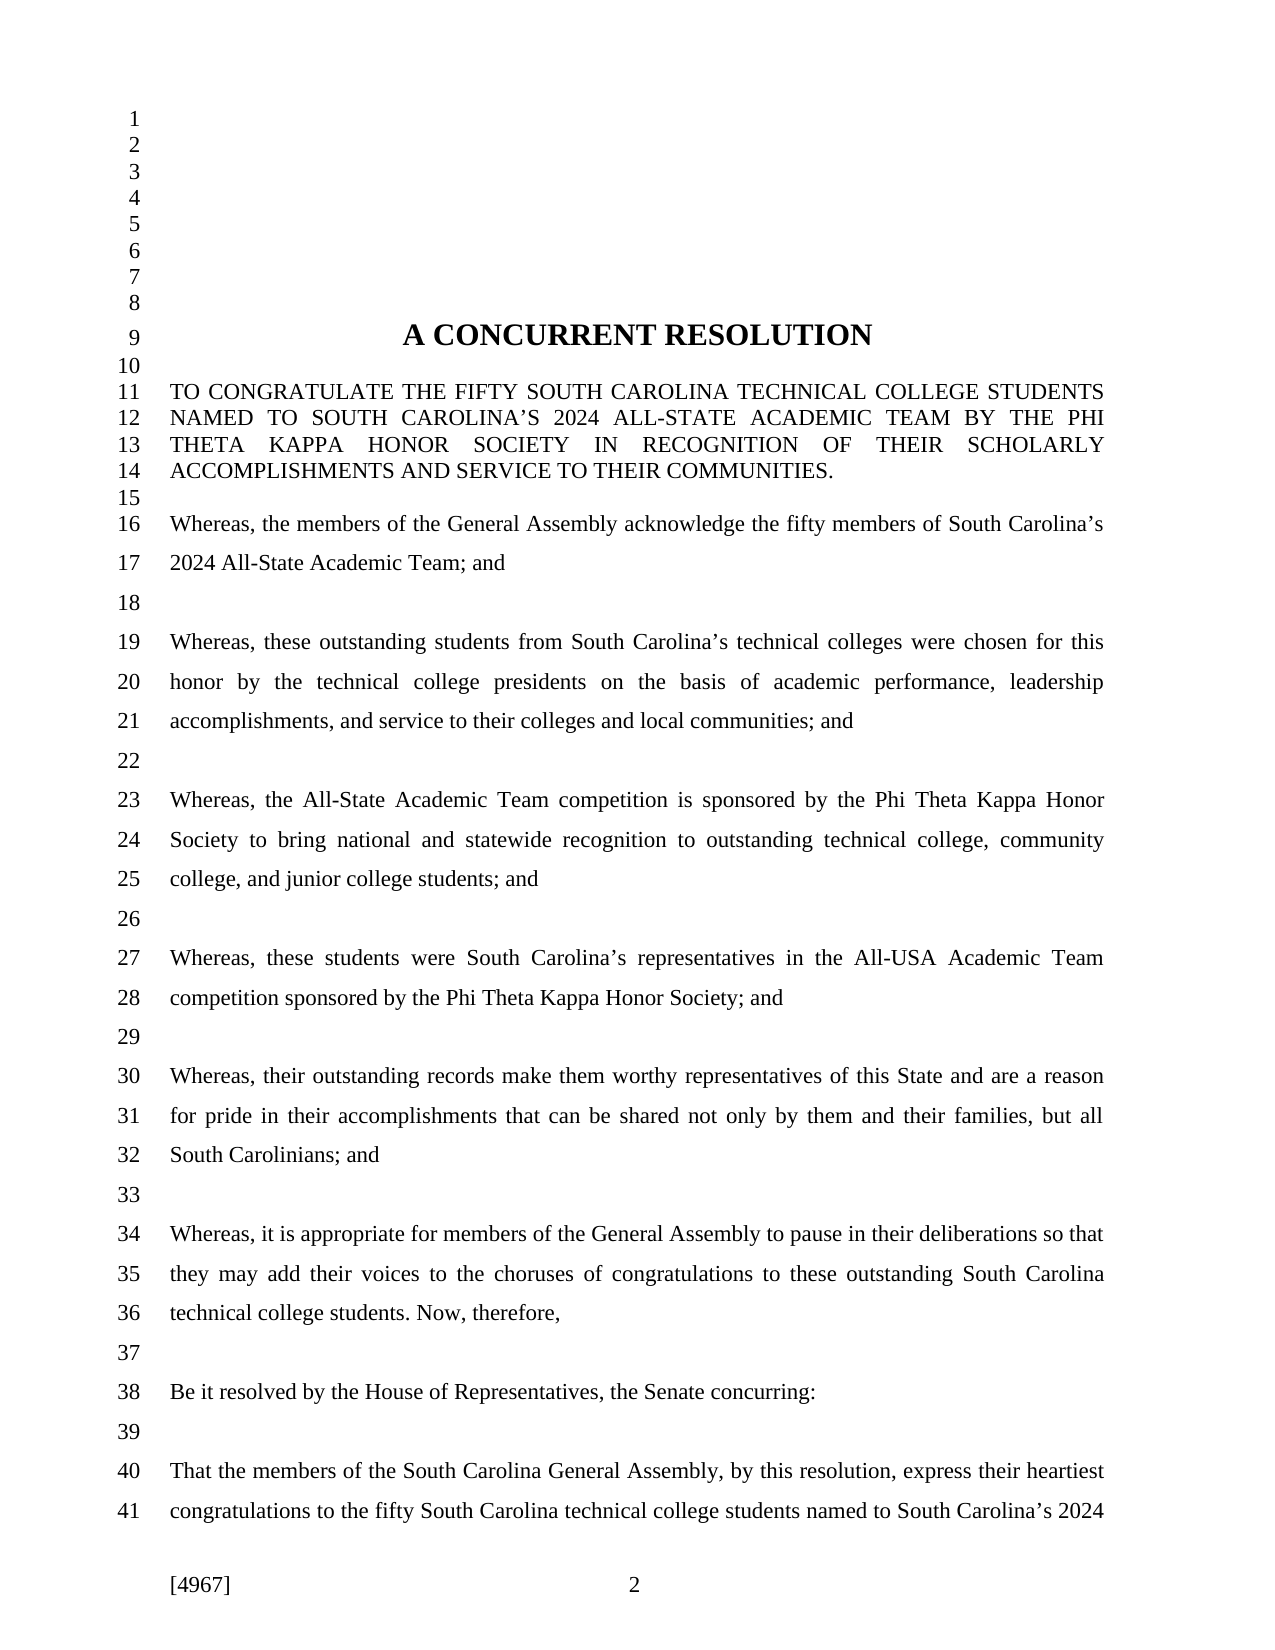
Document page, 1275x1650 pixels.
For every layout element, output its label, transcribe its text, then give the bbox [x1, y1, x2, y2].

text Be it resolved by the House of Representatives, the Senate concurring: [169, 1378, 1106, 1405]
text Whereas, the members of the General Assembly acknowledge the fifty members of South Carolina’s 2024 All-State Academic Team; and [169, 510, 1106, 576]
text A concurrent RESOLUTION [169, 316, 1106, 352]
text Whereas, their outstanding records make them worthy representatives of this State and are a reason for pride in their accomplishments that can be shared not only by them and their families, but all South Carolinians; and [169, 1063, 1106, 1168]
text Whereas, it is appropriate for members of the General Assembly to pause in their deliberations so that they may add their voices to the choruses of congratulations to these outstanding South Carolina technical college students. Now, therefore, [169, 1221, 1106, 1326]
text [169, 1457, 1106, 1523]
text Whereas, these outstanding students from South Carolina’s technical colleges were chosen for this honor by the technical college presidents on the basis of academic performance, leadership accomplishments, and service to their colleges and local communities; and [169, 628, 1106, 734]
text Whereas, the All-State Academic Team competition is sponsored by the Phi Theta Kappa Honor Society to bring national and statewide recognition to outstanding technical college, community college, and junior college students; and [169, 786, 1106, 892]
text Whereas, these students were South Carolina’s representatives in the All-USA Academic Team competition sponsored by the Phi Theta Kappa Honor Society; and [169, 944, 1106, 1010]
